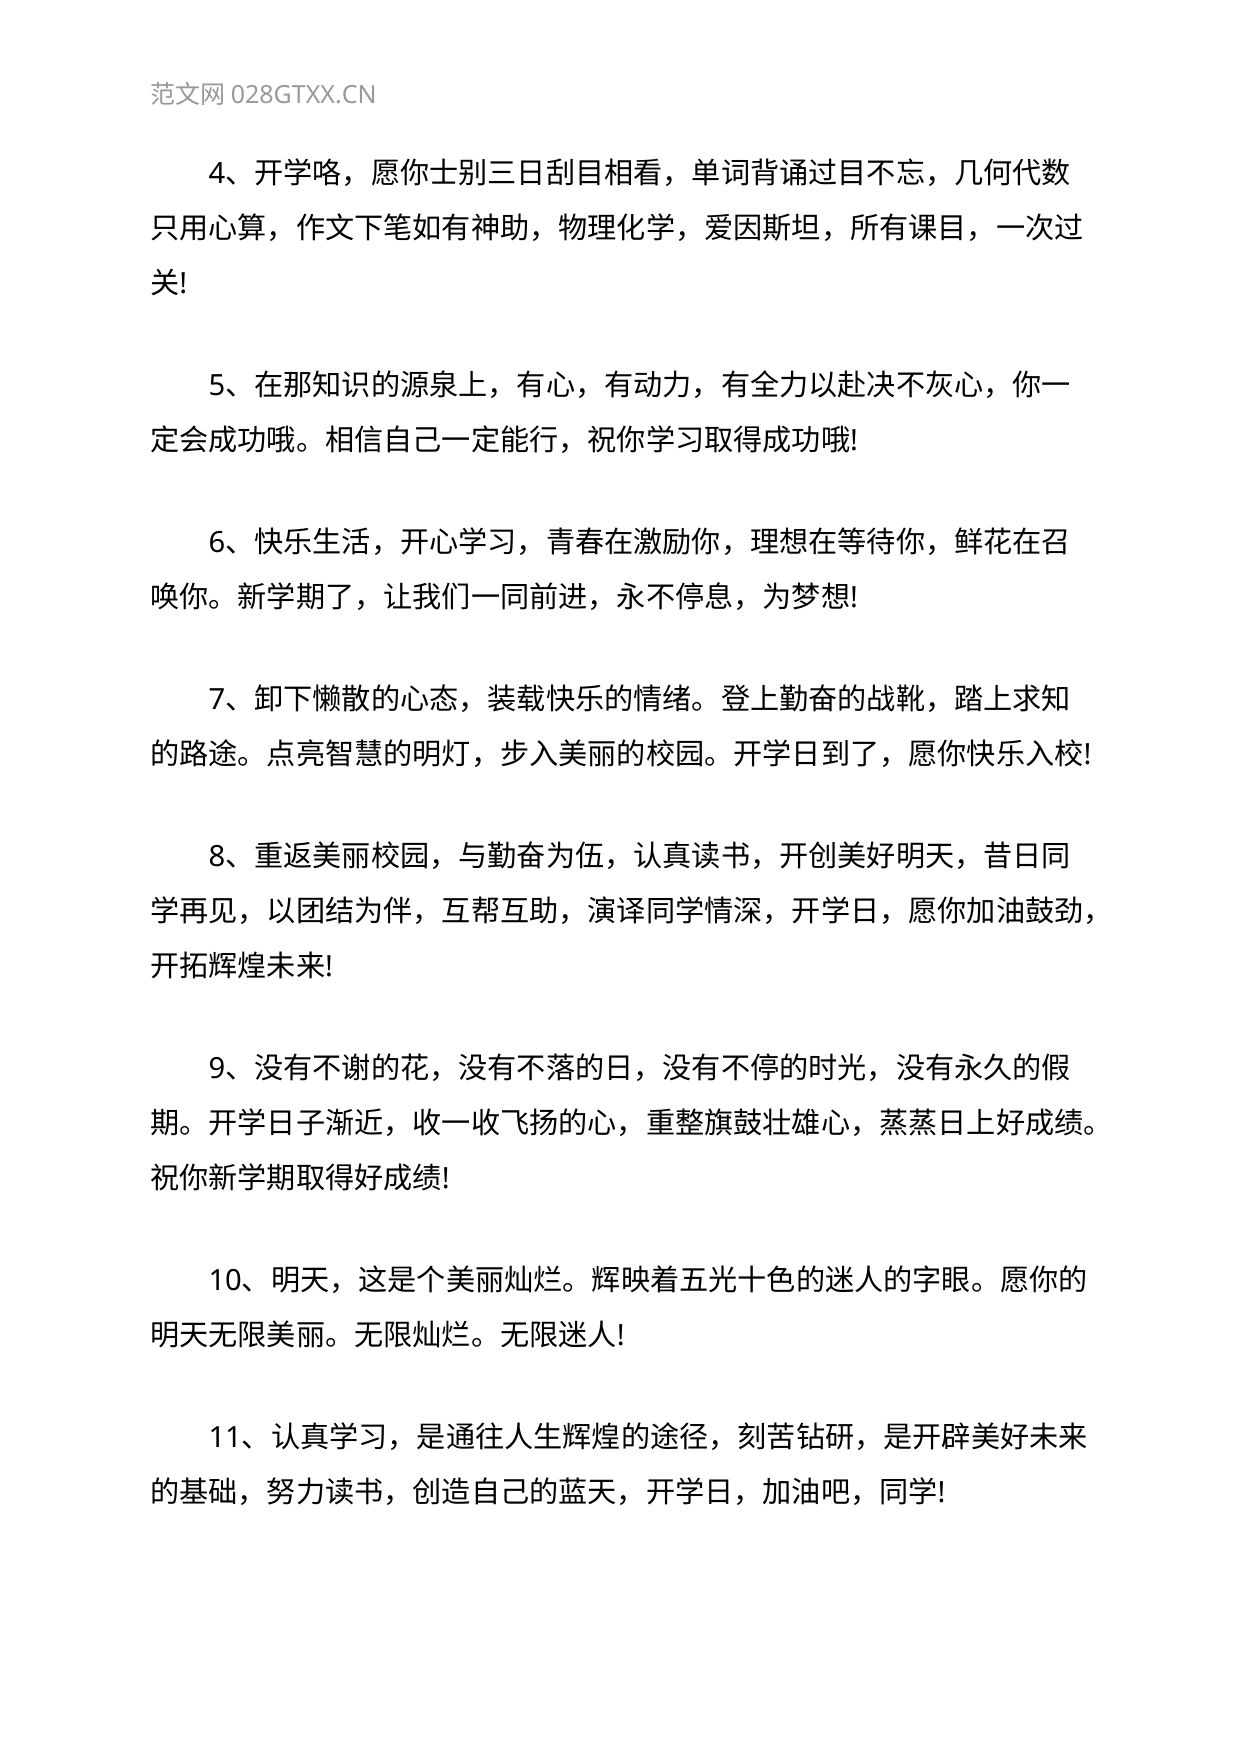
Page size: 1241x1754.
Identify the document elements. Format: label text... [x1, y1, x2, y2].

text 7、卸下懒散的心态，装载快乐的情绪。登上勤奋的战靴，踏上求知的路途。点亮智慧的明灯，步入美丽的校园。开学日到了，愿你快乐入校! [150, 676, 1090, 773]
text 5、在那知识的源泉上，有心，有动力，有全力以赴决不灰心，你一定会成功哦。相信自己一定能行，祝你学习取得成功哦! [150, 362, 1090, 459]
text 10、明天，这是个美丽灿烂。辉映着五光十色的迷人的字眼。愿你的明天无限美丽。无限灿烂。无限迷人! [150, 1257, 1090, 1354]
text 11、认真学习，是通往人生辉煌的途径，刻苦钻研，是开辟美好未来的基础，努力读书，创造自己的蓝天，开学日，加油吧，同学! [150, 1413, 1090, 1511]
text 8、重返美丽校园，与勤奋为伍，认真读书，开创美好明天，昔日同学再见，以团结为伴，互帮互助，演译同学情深，开学日，愿你加油鼓劲，开拓辉煌未来! [150, 833, 1090, 985]
text 4、开学咯，愿你士别三日刮目相看，单词背诵过目不忘，几何代数只用心算，作文下笔如有神助，物理化学，爱因斯坦，所有课目，一次过关! [150, 150, 1090, 302]
text 6、快乐生活，开心学习，青春在激励你，理想在等待你，鲜花在召唤你。新学期了，让我们一同前进，永不停息，为梦想! [150, 519, 1090, 616]
text 9、没有不谢的花，没有不落的日，没有不停的时光，没有永久的假期。开学日子渐近，收一收飞扬的心，重整旗鼓壮雄心，蒸蒸日上好成绩。祝你新学期取得好成绩! [150, 1045, 1090, 1197]
